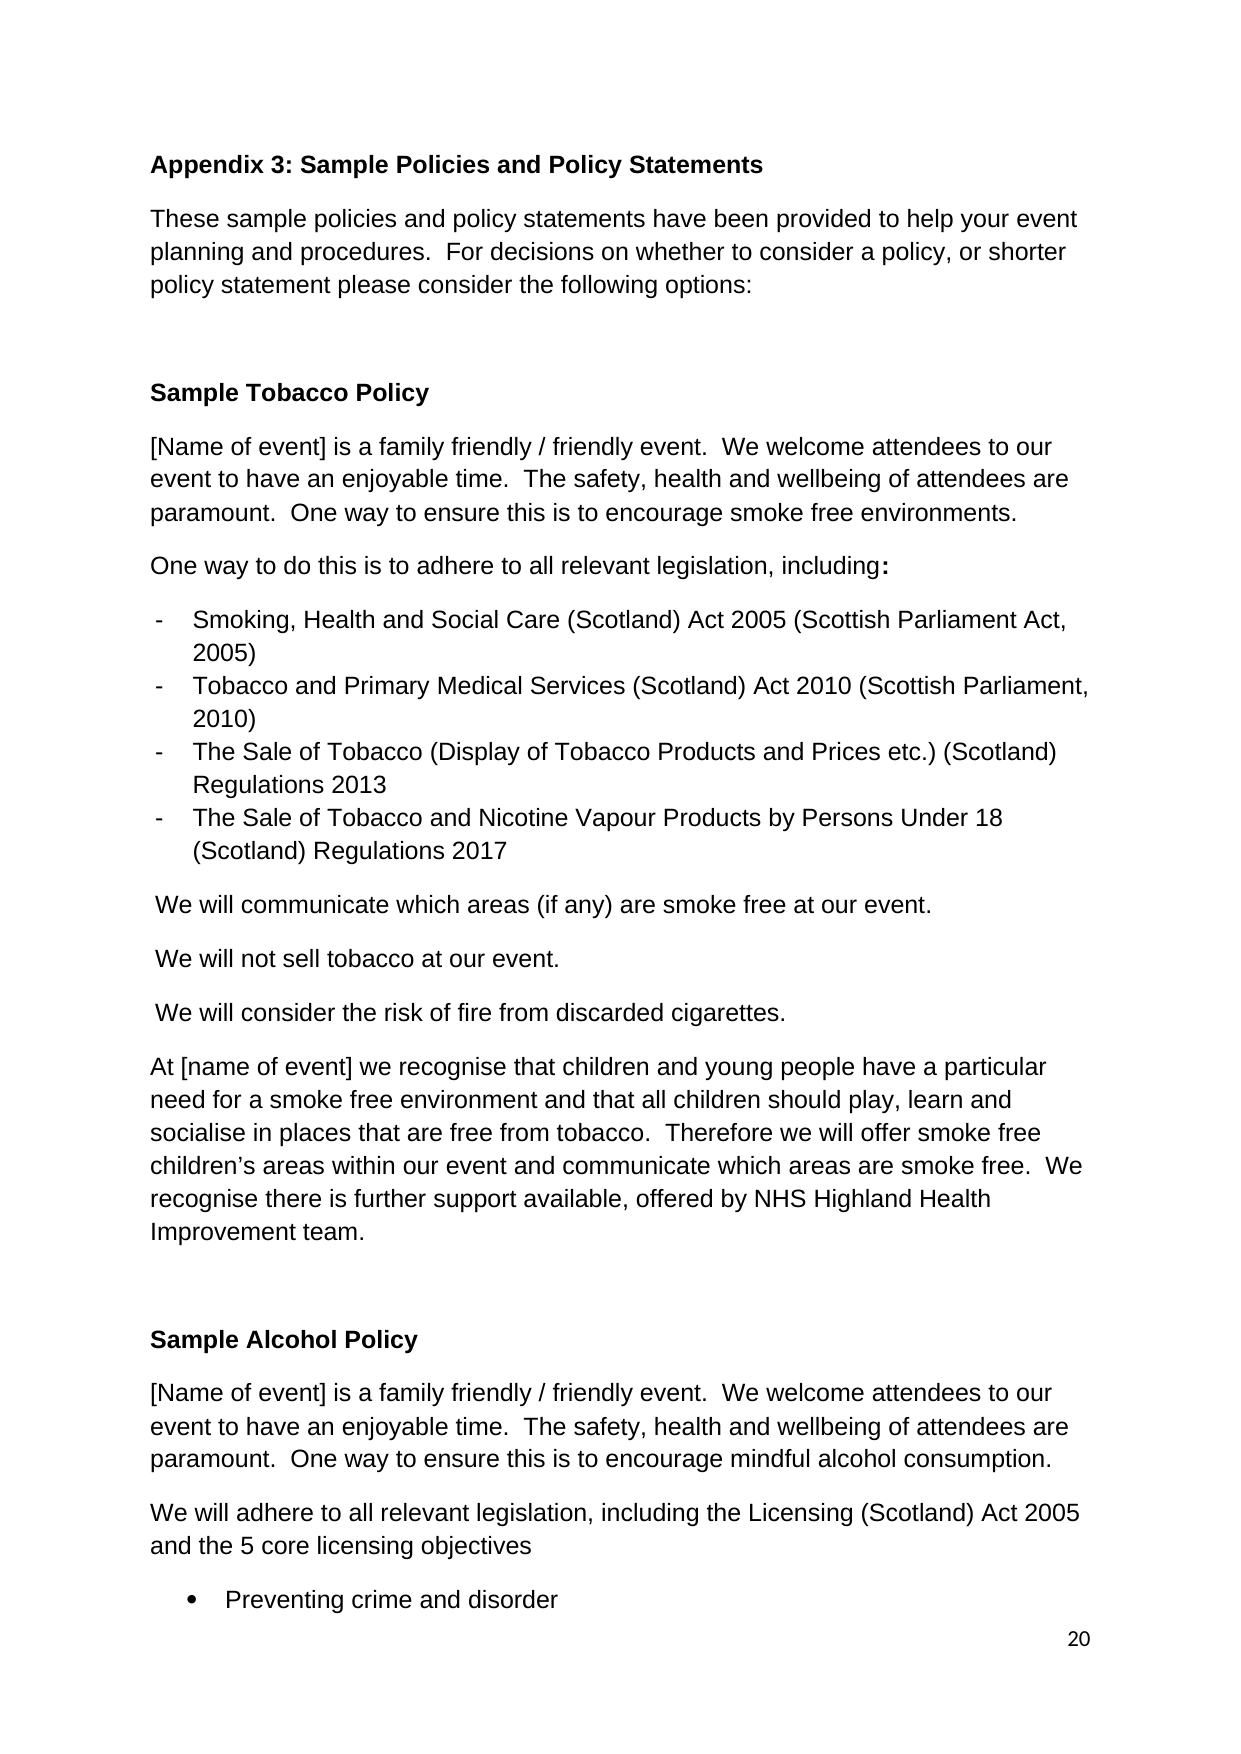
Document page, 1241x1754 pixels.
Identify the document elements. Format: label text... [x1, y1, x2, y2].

list The Sale of Tobacco (Display of Tobacco Products and Prices etc.) (Scotland) Regulations 2013 [155, 737, 1090, 799]
list The Sale of Tobacco and Nicotine Vapour Products by Persons Under 18 (Scotland) Regulations 2017 [155, 803, 1090, 865]
text [Name of event] is a family friendly / friendly event. We welcome attendees to our event to have an enjoyable time. The safety, health and wellbeing of attendees are paramount. One way to ensure this is to encourage smoke free environments. [150, 431, 1090, 526]
text [Name of event] is a family friendly / friendly event. We welcome attendees to our event to have an enjoyable time. The safety, health and wellbeing of attendees are paramount. One way to ensure this is to encourage mindful alcohol consumption. [150, 1378, 1090, 1473]
text We will consider the risk of fire from discarded cigarettes. [155, 998, 1090, 1027]
text At [name of event] we recognise that children and young people have a particular need for a smoke free environment and that all children should play, learn and socialise in places that are free from tobacco. Therefore we will offer smoke free children’s areas within our event and communicate which areas are smoke free. We recognise there is further support available, offered by NHS Highland Health Improvement team. [150, 1052, 1090, 1246]
list Smoking, Health and Social Care (Scotland) Act 2005 (Scottish Parliament Act, 2005) [155, 605, 1090, 667]
text Sample Tobacco Policy [150, 378, 1090, 406]
text We will communicate which areas (if any) are smoke free at our event. [155, 890, 1090, 919]
text Sample Alcohol Policy [150, 1324, 1090, 1353]
text We will adhere to all relevant legislation, including the Licensing (Scotland) Act 2005 and the 5 core licensing objectives [150, 1498, 1090, 1560]
text One way to do this is to adhere to all relevant legislation, including: [150, 551, 1090, 580]
text Appendix 3: Sample Policies and Policy Statements [150, 150, 1090, 179]
list Preventing crime and disorder [187, 1585, 1090, 1614]
text These sample policies and policy statements have been provided to help your event planning and procedures. For decisions on whether to consider a policy, or shorter policy statement please consider the following options: [150, 204, 1090, 299]
list Tobacco and Primary Medical Services (Scotland) Act 2010 (Scottish Parliament, 2010) [155, 671, 1090, 733]
text We will not sell tobacco at our event. [155, 944, 1090, 973]
